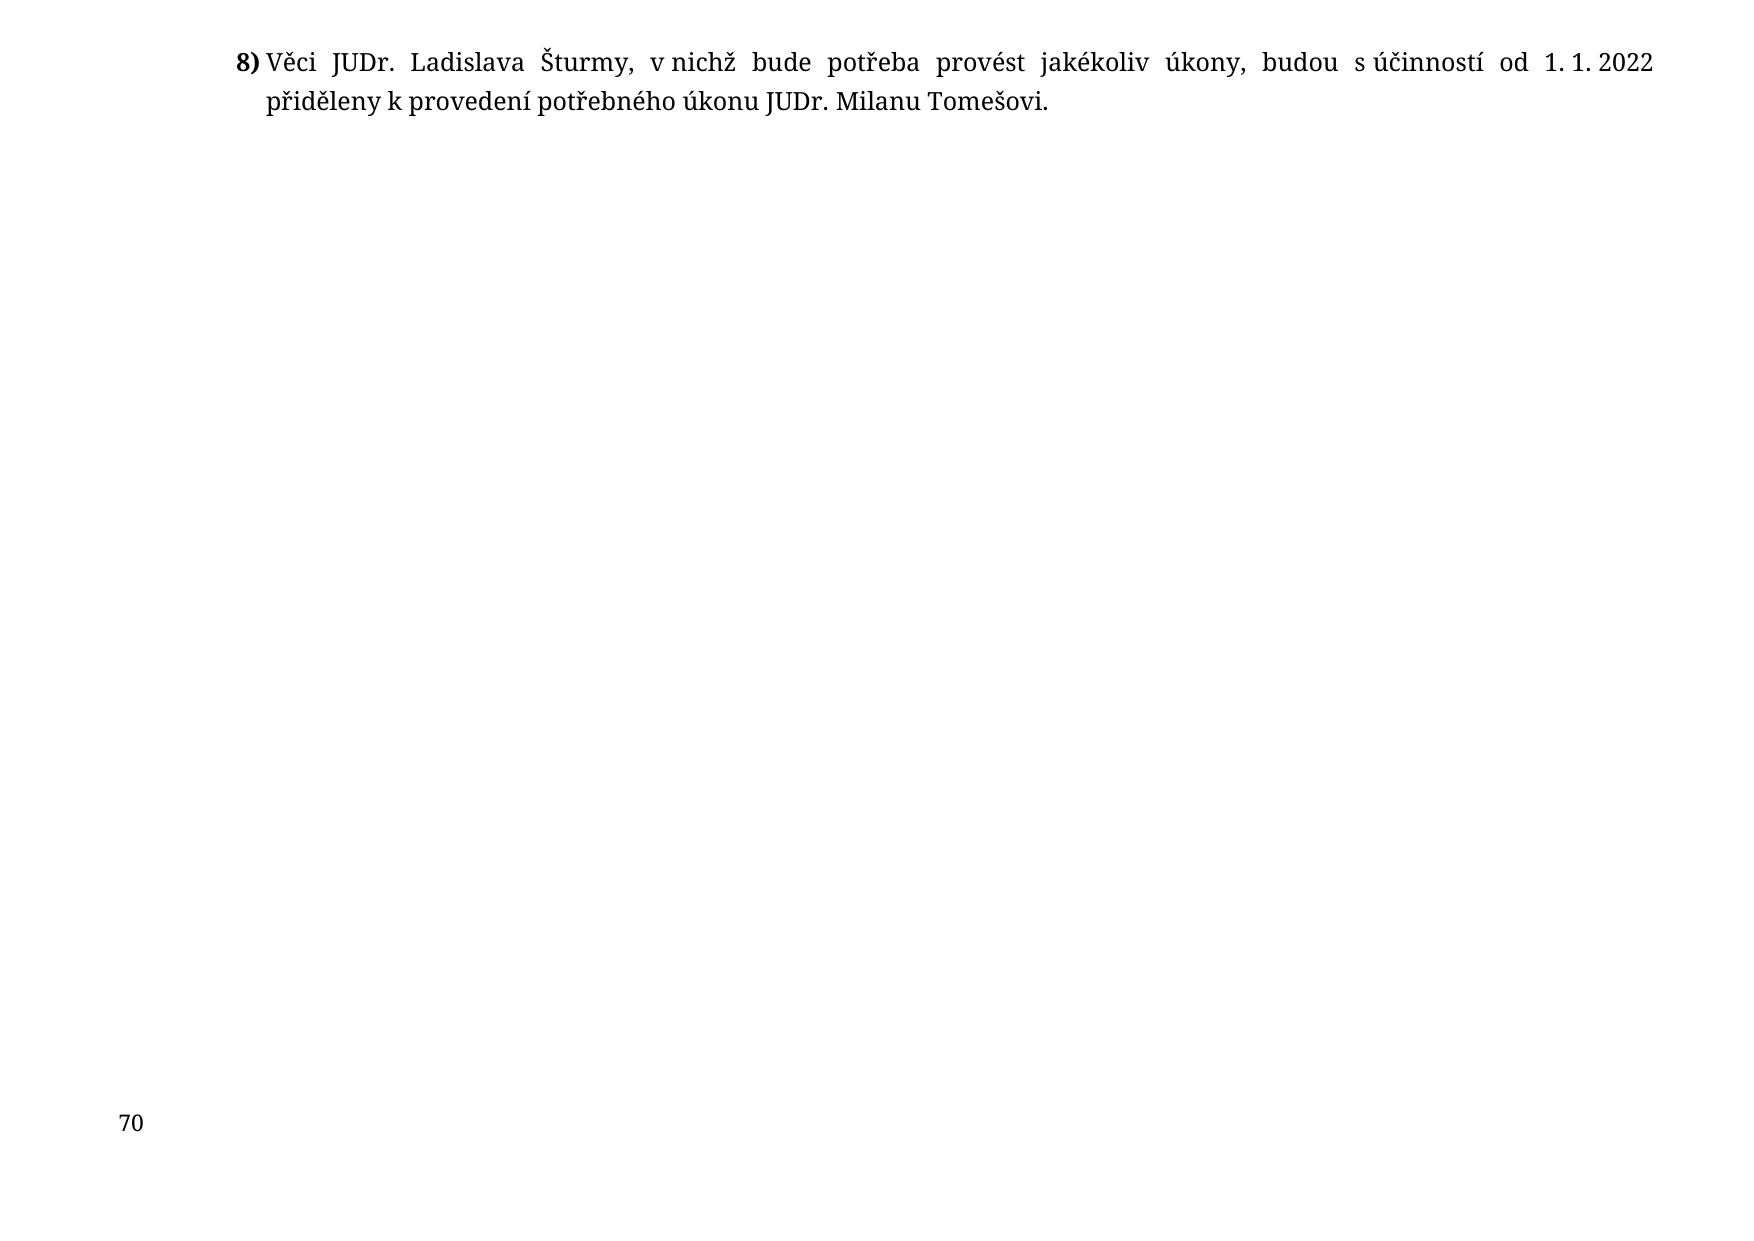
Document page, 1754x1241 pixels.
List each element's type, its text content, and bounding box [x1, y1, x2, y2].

list 8) Věci JUDr. Ladislava Šturmy, v nichž bude potřeba provést jakékoliv úkony, budou s účinností od 1. 1. 2022 přiděleny k provedení potřebného úkonu JUDr. Milanu Tomešovi. [236, 44, 1654, 118]
